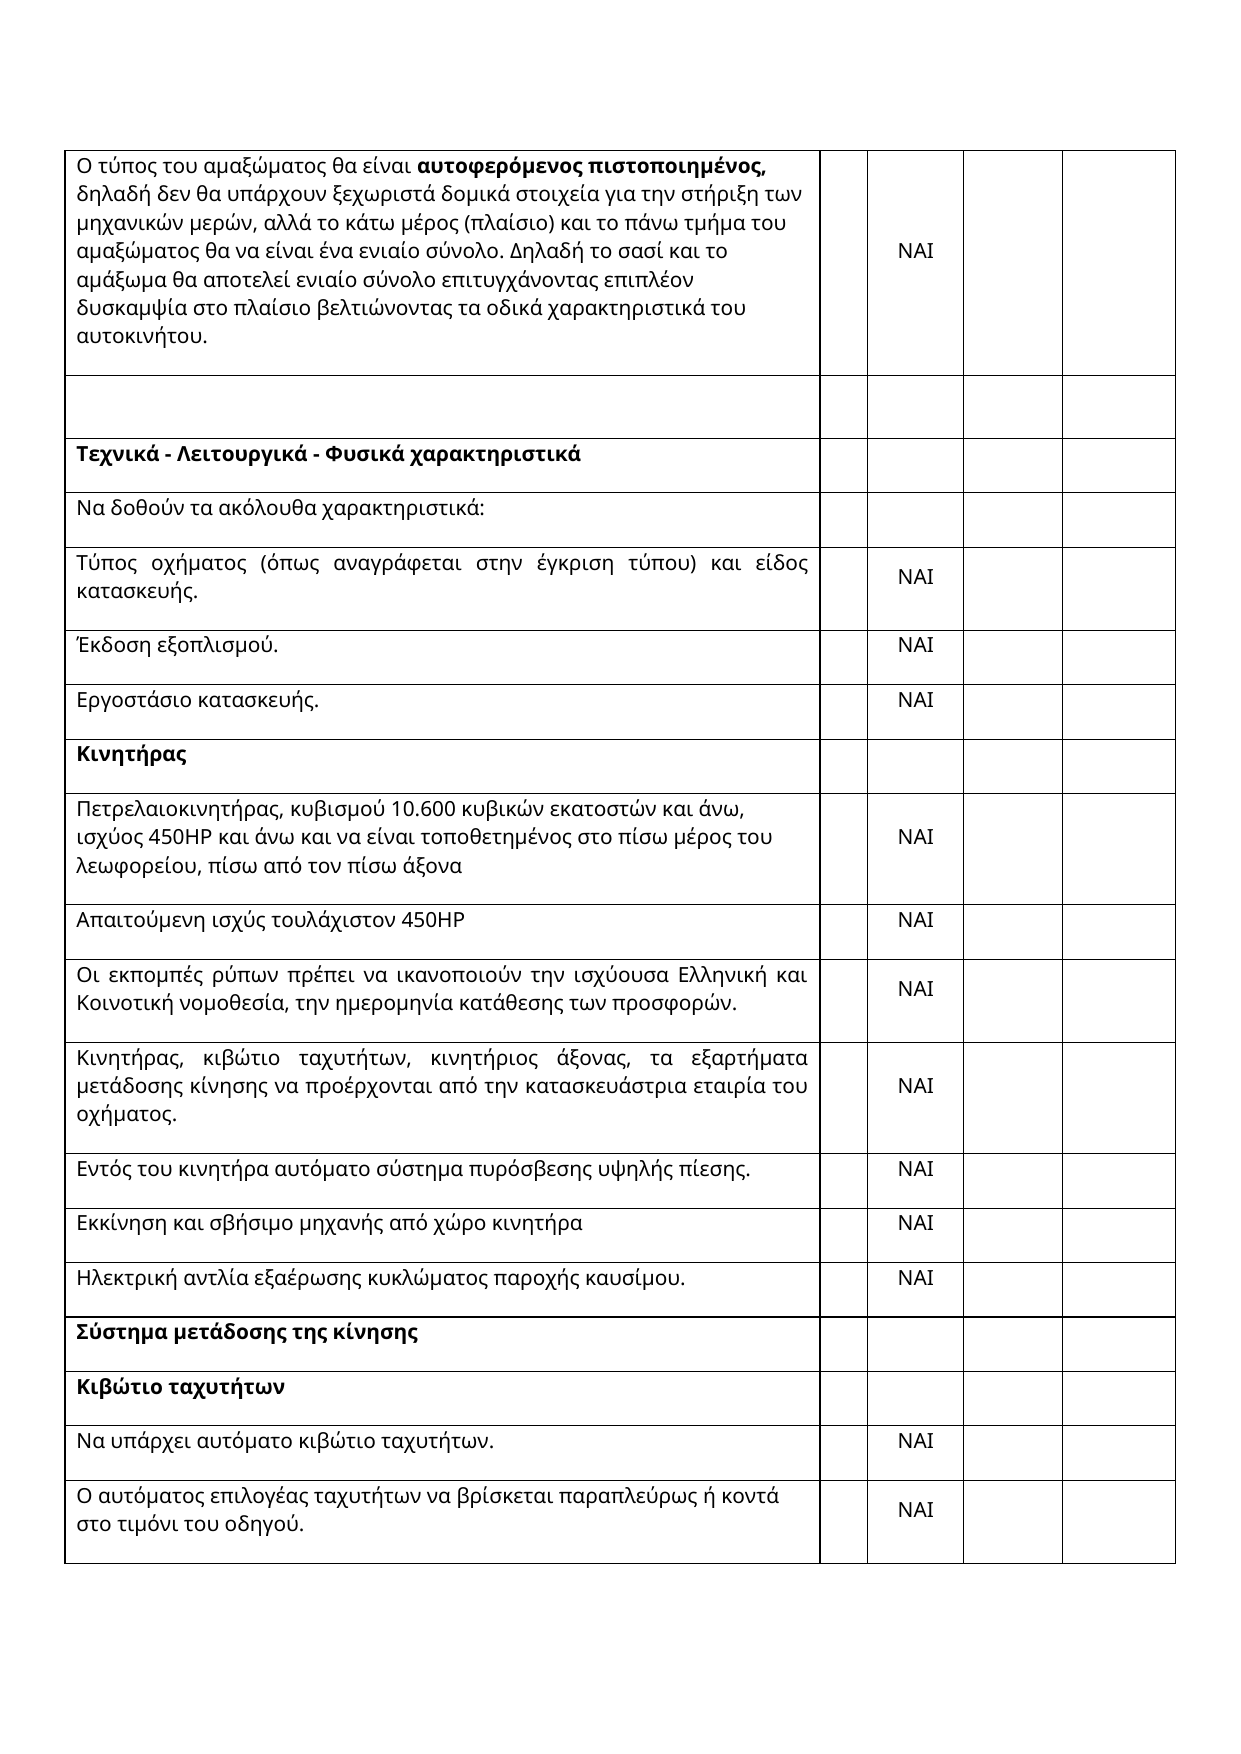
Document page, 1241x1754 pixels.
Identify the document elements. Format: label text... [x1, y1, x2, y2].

table_cell [964, 1481, 1062, 1563]
table_cell [1063, 1043, 1175, 1153]
table_cell [1063, 548, 1175, 629]
table_cell Σύστημα μετάδοσης της κίνησης [66, 1318, 819, 1371]
table_cell [964, 631, 1062, 684]
table_cell [964, 376, 1062, 438]
table_cell ΝΑΙ [868, 685, 963, 738]
table_cell ΝΑΙ [868, 1209, 963, 1262]
table_cell [1063, 631, 1175, 684]
table_cell [964, 548, 1062, 629]
table_cell ΝΑΙ [868, 1481, 963, 1563]
table_cell [1063, 376, 1175, 438]
table_cell Κιβώτιο ταχυτήτων [66, 1372, 819, 1425]
table_cell [1063, 794, 1175, 904]
table_cell Κινητήρας, κιβώτιο ταχυτήτων, κινητήριος άξονας, τα εξαρτήματα μετάδοσης κίνησης να προέρχονται από την κατασκευάστρια εταιρία του οχήματος. [66, 1043, 819, 1153]
table_cell Ο αυτόματος επιλογέας ταχυτήτων να βρίσκεται παραπλεύρως ή κοντά στο τιμόνι του οδηγού. [66, 1481, 819, 1563]
table_cell [964, 439, 1062, 492]
table_cell [868, 1318, 963, 1371]
table_cell [964, 1209, 1062, 1262]
table_cell [1063, 493, 1175, 547]
table_cell [964, 685, 1062, 738]
table_cell [1063, 439, 1175, 492]
table_cell [821, 493, 867, 547]
table_cell [964, 960, 1062, 1042]
table_cell [821, 905, 867, 959]
table_cell Εκκίνηση και σβήσιμο μηχανής από χώρο κινητήρα [66, 1209, 819, 1262]
table_cell [821, 1318, 867, 1371]
table_cell ΝΑΙ [868, 631, 963, 684]
table_cell [821, 1481, 867, 1563]
table_cell [821, 1209, 867, 1262]
table_cell [964, 1372, 1062, 1425]
table_cell Τύπος οχήματος (όπως αναγράφεται στην έγκριση τύπου) και είδος κατασκευής. [66, 548, 819, 629]
table_cell [868, 740, 963, 793]
table_cell [1063, 960, 1175, 1042]
table_cell [66, 376, 819, 438]
table_cell [964, 740, 1062, 793]
table_cell Απαιτούμενη ισχύς τουλάχιστον 450HP [66, 905, 819, 959]
table_cell ΝΑΙ [868, 1154, 963, 1207]
table_cell [964, 905, 1062, 959]
table_cell [1063, 1372, 1175, 1425]
table_cell [1063, 905, 1175, 959]
table_cell ΝΑΙ [868, 548, 963, 629]
table_cell [1063, 151, 1175, 375]
table_cell [821, 740, 867, 793]
table_cell Ο τύπος του αμαξώματος θα είναι αυτοφερόμενος πιστοποιημένος, δηλαδή δεν θα υπάρχουν ξεχωριστά δομικά στοιχεία για την στήριξη των μηχανικών μερών, αλλά το κάτω μέρος (πλαίσιο) και το πάνω τμήμα του αμαξώματος θα να είναι ένα ενιαίο σύνολο. Δηλαδή το σασί και το αμάξωμα θα αποτελεί ενιαίο σύνολο επιτυγχάνοντας επιπλέον δυσκαμψία στο πλαίσιο βελτιώνοντας τα οδικά χαρακτηριστικά του αυτοκινήτου. [66, 151, 819, 375]
table_cell [964, 151, 1062, 375]
table_cell ΝΑΙ [868, 151, 963, 375]
table_cell Να δοθούν τα ακόλουθα χαρακτηριστικά: [66, 493, 819, 547]
table_cell [868, 376, 963, 438]
table_cell [1063, 740, 1175, 793]
table_cell [868, 1372, 963, 1425]
table_cell Οι εκπομπές ρύπων πρέπει να ικανοποιούν την ισχύουσα Ελληνική και Κοινοτική νομοθεσία, την ημερομηνία κατάθεσης των προσφορών. [66, 960, 819, 1042]
table_cell [821, 1263, 867, 1316]
table_cell [821, 376, 867, 438]
table_cell [964, 1318, 1062, 1371]
table_cell [821, 151, 867, 375]
table_cell [821, 631, 867, 684]
table_cell Εργοστάσιο κατασκευής. [66, 685, 819, 738]
table_cell Να υπάρχει αυτόματο κιβώτιο ταχυτήτων. [66, 1426, 819, 1480]
table_cell [1063, 1263, 1175, 1316]
table_cell ΝΑΙ [868, 1043, 963, 1153]
table_cell [1063, 685, 1175, 738]
table_cell Έκδοση εξοπλισμού. [66, 631, 819, 684]
table_cell [821, 1372, 867, 1425]
table_cell Τεχνικά - Λειτουργικά - Φυσικά χαρακτηριστικά [66, 439, 819, 492]
table_cell [1063, 1426, 1175, 1480]
table_cell ΝΑΙ [868, 1426, 963, 1480]
table_cell [821, 1043, 867, 1153]
table_cell [1063, 1209, 1175, 1262]
table_cell [964, 1154, 1062, 1207]
table_cell [964, 1426, 1062, 1480]
table_cell [821, 548, 867, 629]
table_cell ΝΑΙ [868, 794, 963, 904]
table_cell [821, 685, 867, 738]
table_cell ΝΑΙ [868, 905, 963, 959]
table_cell [1063, 1481, 1175, 1563]
table_cell [1063, 1318, 1175, 1371]
table_cell [1063, 1154, 1175, 1207]
table_cell [964, 493, 1062, 547]
table_cell [821, 960, 867, 1042]
table_cell [964, 794, 1062, 904]
table_cell Ηλεκτρική αντλία εξαέρωσης κυκλώματος παροχής καυσίμου. [66, 1263, 819, 1316]
table_cell [868, 493, 963, 547]
table_cell ΝΑΙ [868, 960, 963, 1042]
table_cell ΝΑΙ [868, 1263, 963, 1316]
table_cell [821, 1426, 867, 1480]
table_cell [964, 1263, 1062, 1316]
table_cell Πετρελαιοκινητήρας, κυβισμού 10.600 κυβικών εκατοστών και άνω, ισχύος 450HP και άνω και να είναι τοποθετημένος στο πίσω μέρος του λεωφορείου, πίσω από τον πίσω άξονα [66, 794, 819, 904]
table_cell Εντός του κινητήρα αυτόματο σύστημα πυρόσβεσης υψηλής πίεσης. [66, 1154, 819, 1207]
table_cell [868, 439, 963, 492]
table_cell [821, 1154, 867, 1207]
table_cell [821, 439, 867, 492]
table_cell Κινητήρας [66, 740, 819, 793]
table_cell [964, 1043, 1062, 1153]
table_cell [821, 794, 867, 904]
